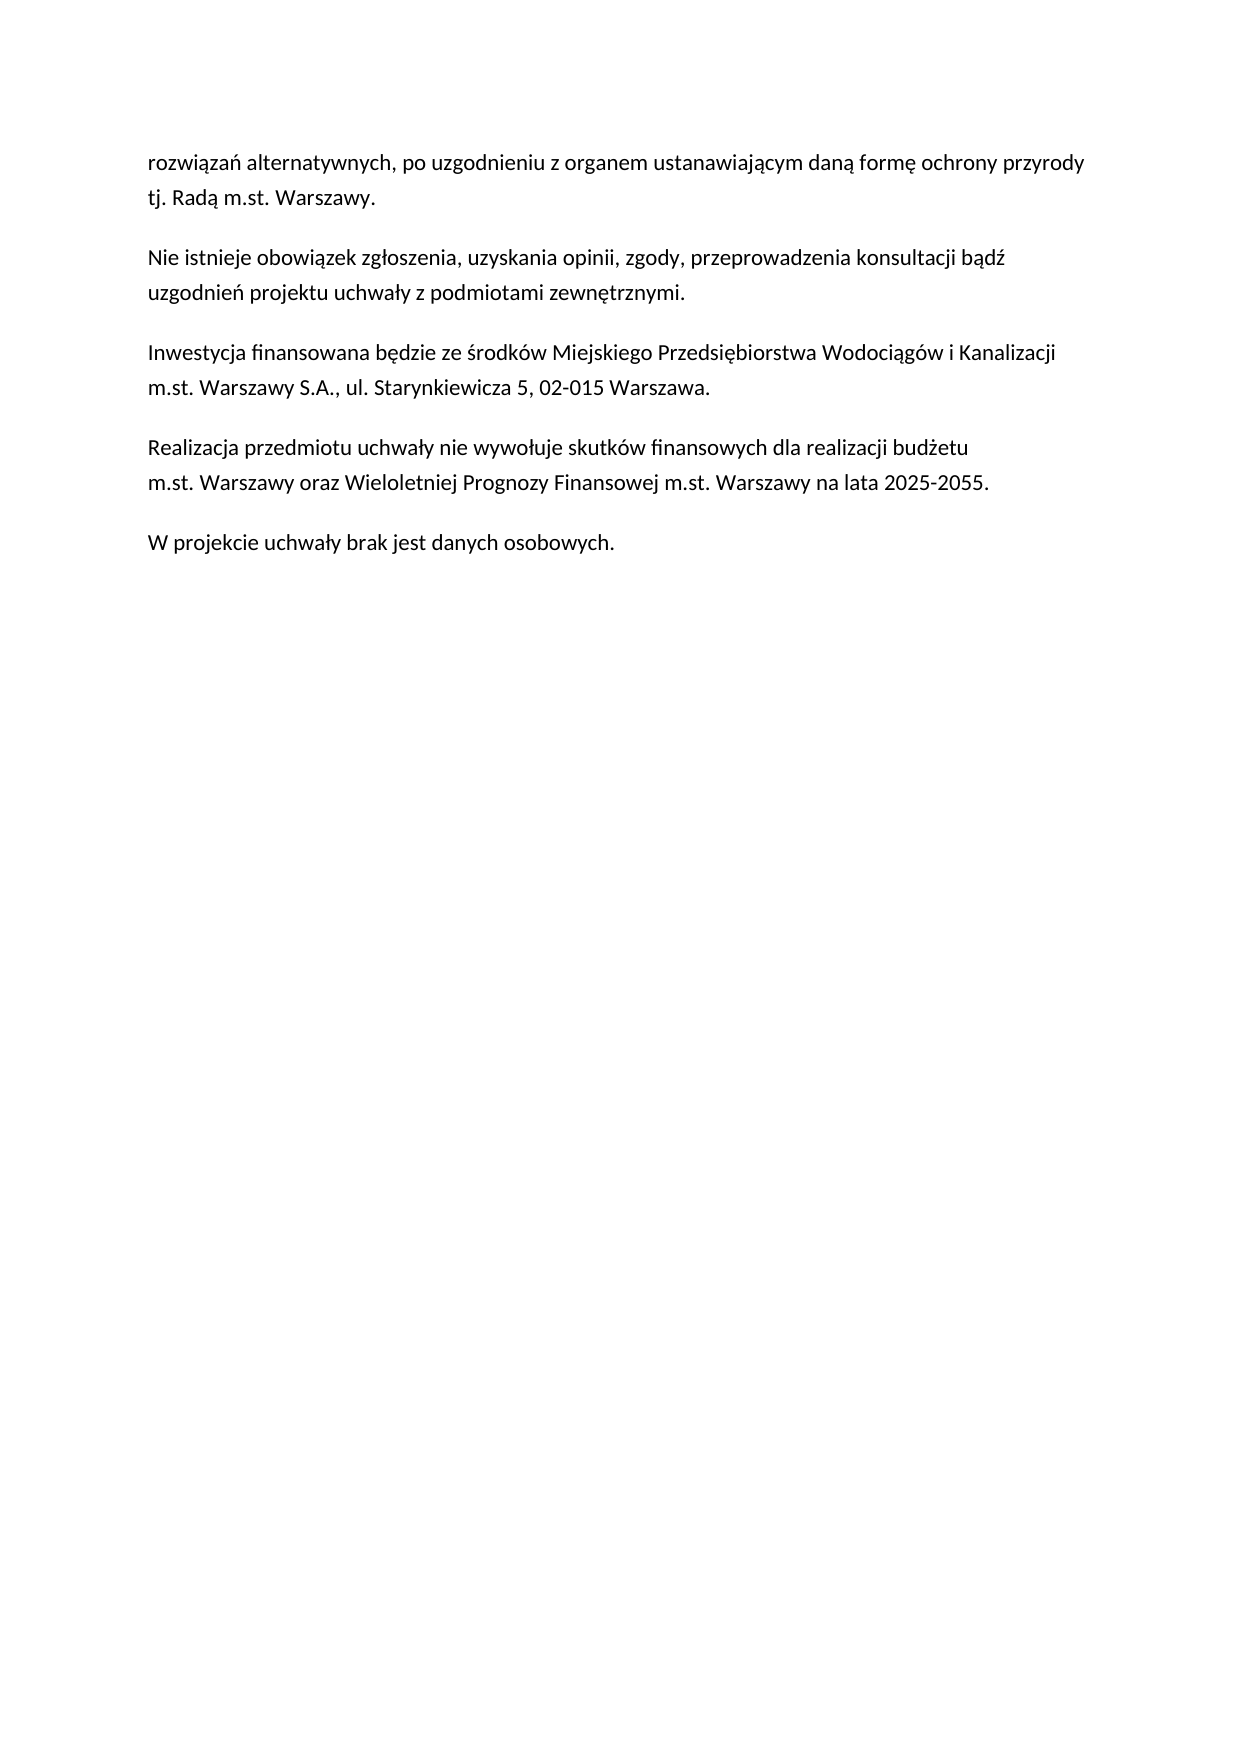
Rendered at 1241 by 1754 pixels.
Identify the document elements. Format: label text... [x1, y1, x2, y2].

text W projekcie uchwały brak jest danych osobowych. [148, 528, 1093, 556]
text Realizacja przedmiotu uchwały nie wywołuje skutków finansowych dla realizacji budżetu m.st. Warszawy oraz Wieloletniej Prognozy Finansowej m.st. Warszawy na lata 2025-2055. [148, 433, 1093, 496]
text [148, 148, 1093, 211]
text Inwestycja finansowana będzie ze środków Miejskiego Przedsiębiorstwa Wodociągów i Kanalizacji m.st. Warszawy S.A., ul. Starynkiewicza 5, 02-015 Warszawa. [148, 338, 1093, 401]
text Nie istnieje obowiązek zgłoszenia, uzyskania opinii, zgody, przeprowadzenia konsultacji bądź uzgodnień projektu uchwały z podmiotami zewnętrznymi. [148, 243, 1093, 306]
